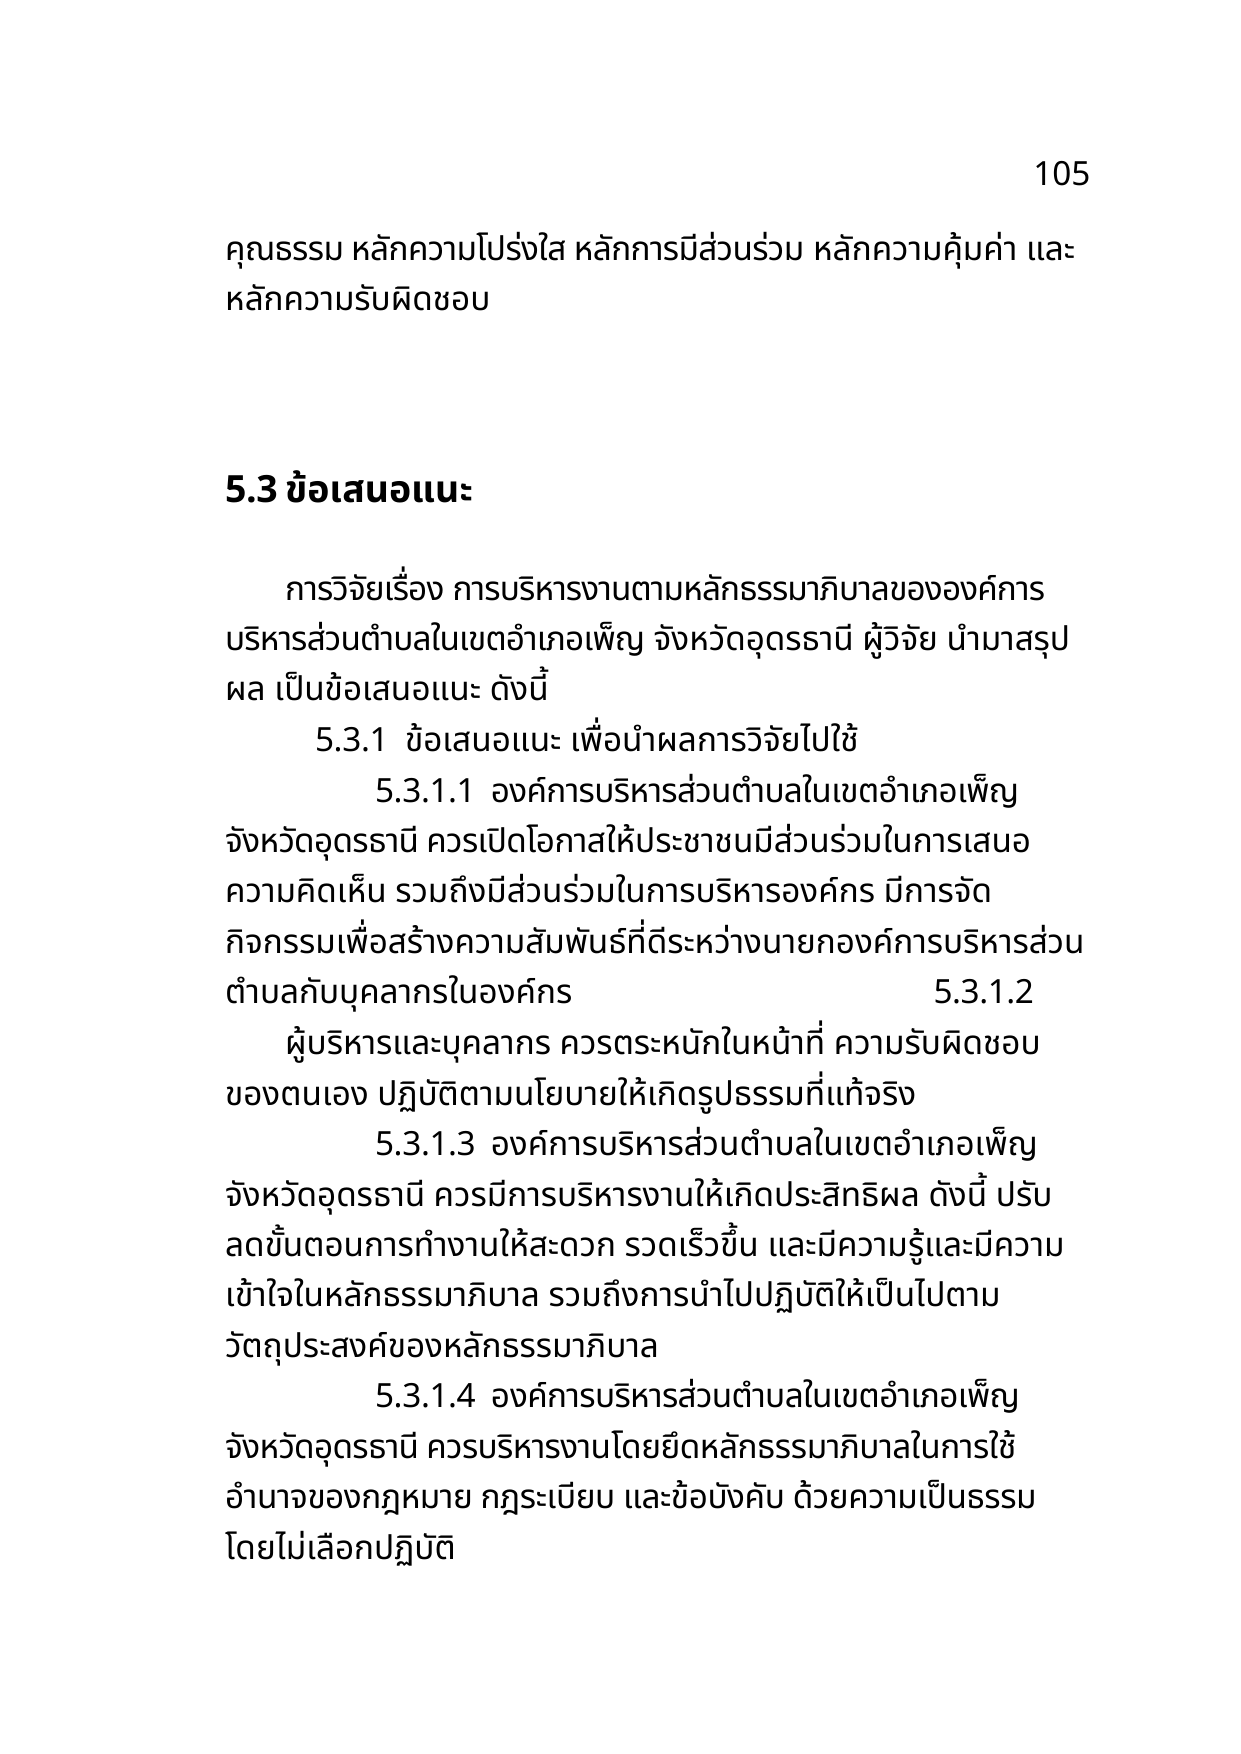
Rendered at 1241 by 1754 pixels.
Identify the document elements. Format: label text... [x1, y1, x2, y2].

text 5.3.1.3 องค์การบริหารส่วนตำบลในเขตอำเภอเพ็ญ จังหวัดอุดรธานี ควรมีการบริหารงานให้เกิดประสิทธิผล ดังนี้ ปรับลดขั้นตอนการทำงานให้สะดวก รวดเร็วขึ้น และมีความรู้และมีความเข้าใจในหลักธรรมาภิบาล รวมถึงการนำไปปฏิบัติให้เป็นไปตามวัตถุประสงค์ของหลักธรรมาภิบาล [225, 1120, 1090, 1372]
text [225, 225, 1090, 326]
text 5.3.1.1 องค์การบริหารส่วนตำบลในเขตอำเภอเพ็ญ จังหวัดอุดรธานี ควรเปิดโอกาสให้ประชาชนมีส่วนร่วมในการเสนอความคิดเห็น รวมถึงมีส่วนร่วมในการบริหารองค์กร มีการจัดกิจกรรมเพื่อสร้างความสัมพันธ์ที่ดีระหว่างนายกองค์การบริหารส่วนตำบลกับบุคลากรในองค์กร 5.3.1.2 ผู้บริหารและบุคลากร ควรตระหนักในหน้าที่ ความรับผิดชอบของตนเอง ปฏิบัติตามนโยบายให้เกิดรูปธรรมที่แท้จริง [225, 766, 1090, 1120]
text 5.3.1 ข้อเสนอแนะ เพื่อนำผลการวิจัยไปใช้ [225, 716, 1090, 766]
text การวิจัยเรื่อง การบริหารงานตามหลักธรรมาภิบาลขององค์การบริหารส่วนตำบลในเขตอำเภอเพ็ญ จังหวัดอุดรธานี ผู้วิจัย นำมาสรุปผล เป็นข้อเสนอแนะ ดังนี้ [225, 564, 1090, 716]
text 5.3 ข้อเสนอแนะ [225, 462, 1090, 519]
text 5.3.1.4 องค์การบริหารส่วนตำบลในเขตอำเภอเพ็ญ จังหวัดอุดรธานี ควรบริหารงานโดยยึดหลักธรรมาภิบาลในการใช้อำนาจของกฎหมาย กฎระเบียบ และข้อบังคับ ด้วยความเป็นธรรม โดยไม่เลือกปฏิบัติ [225, 1372, 1090, 1574]
